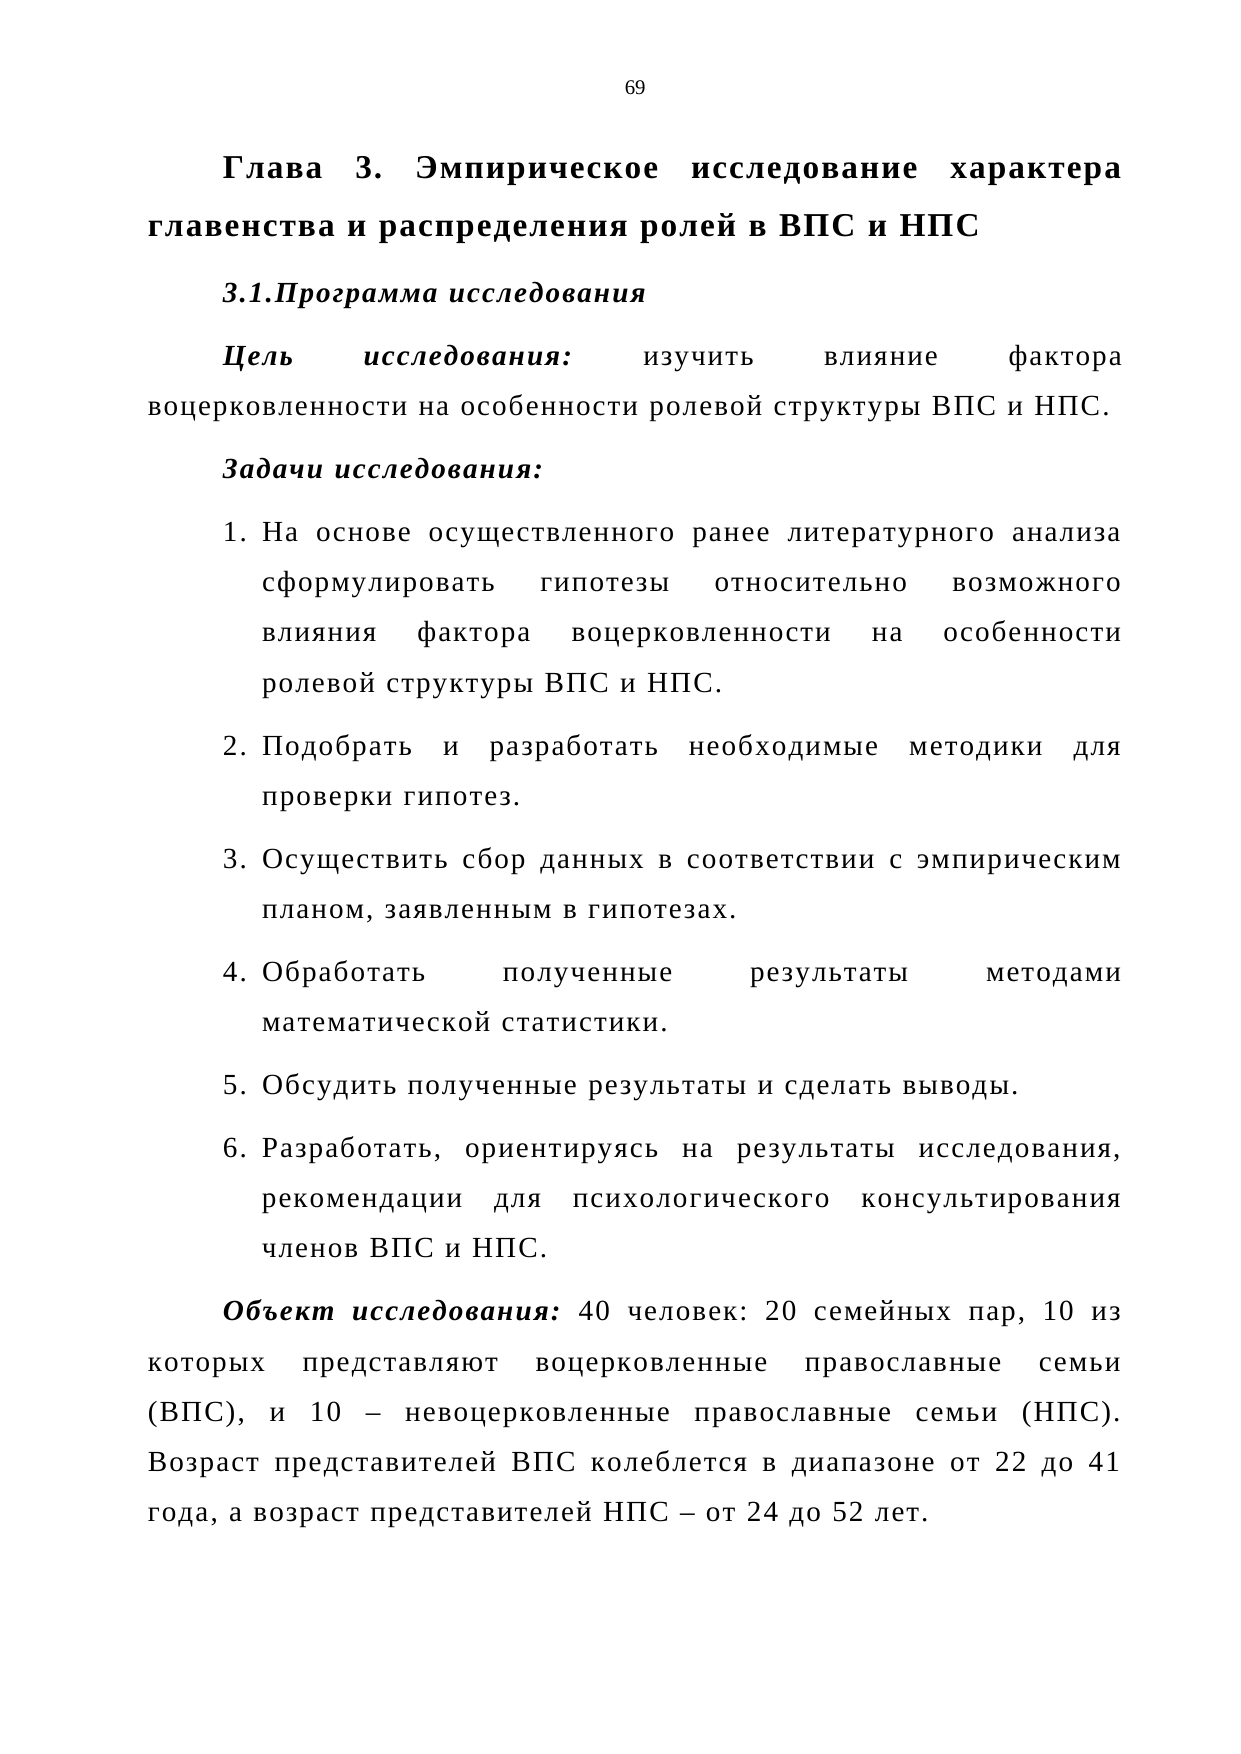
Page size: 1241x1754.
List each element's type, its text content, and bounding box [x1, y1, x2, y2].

title 3.1.Программа исследования [223, 275, 1122, 309]
title Объект исследования: 40 человек: 20 семейных пар, 10 из которых представляют воцерковленные православные семьи (ВПС), и 10 – невоцерковленные православные семьи (НПС). Возраст представителей ВПС колеблется в диапазоне от 22 до 41 года, а возраст представителей НПС – от 24 до 52 лет. [148, 1293, 1122, 1528]
title Задачи исследования: [148, 451, 1122, 485]
title Подобрать и разработать необходимые методики для проверки гипотез. [223, 728, 1122, 812]
title Обработать полученные результаты методами математической статистики. [223, 954, 1122, 1038]
title Цель исследования: изучить влияние фактора воцерковленности на особенности ролевой структуры ВПС и НПС. [148, 338, 1122, 422]
title Осуществить сбор данных в соответствии с эмпирическим планом, заявленным в гипотезах. [223, 841, 1122, 925]
title Разработать, ориентируясь на результаты исследования, рекомендации для психологического консультирования членов ВПС и НПС. [223, 1130, 1122, 1264]
title Обсудить полученные результаты и сделать выводы. [223, 1067, 1122, 1101]
title Глава 3. Эмпирическое исследование характера главенства и распределения ролей в ВПС и НПС [148, 148, 1122, 243]
title На основе осуществленного ранее литературного анализа сформулировать гипотезы относительно возможного влияния фактора воцерковленности на особенности ролевой структуры ВПС и НПС. [223, 514, 1122, 698]
